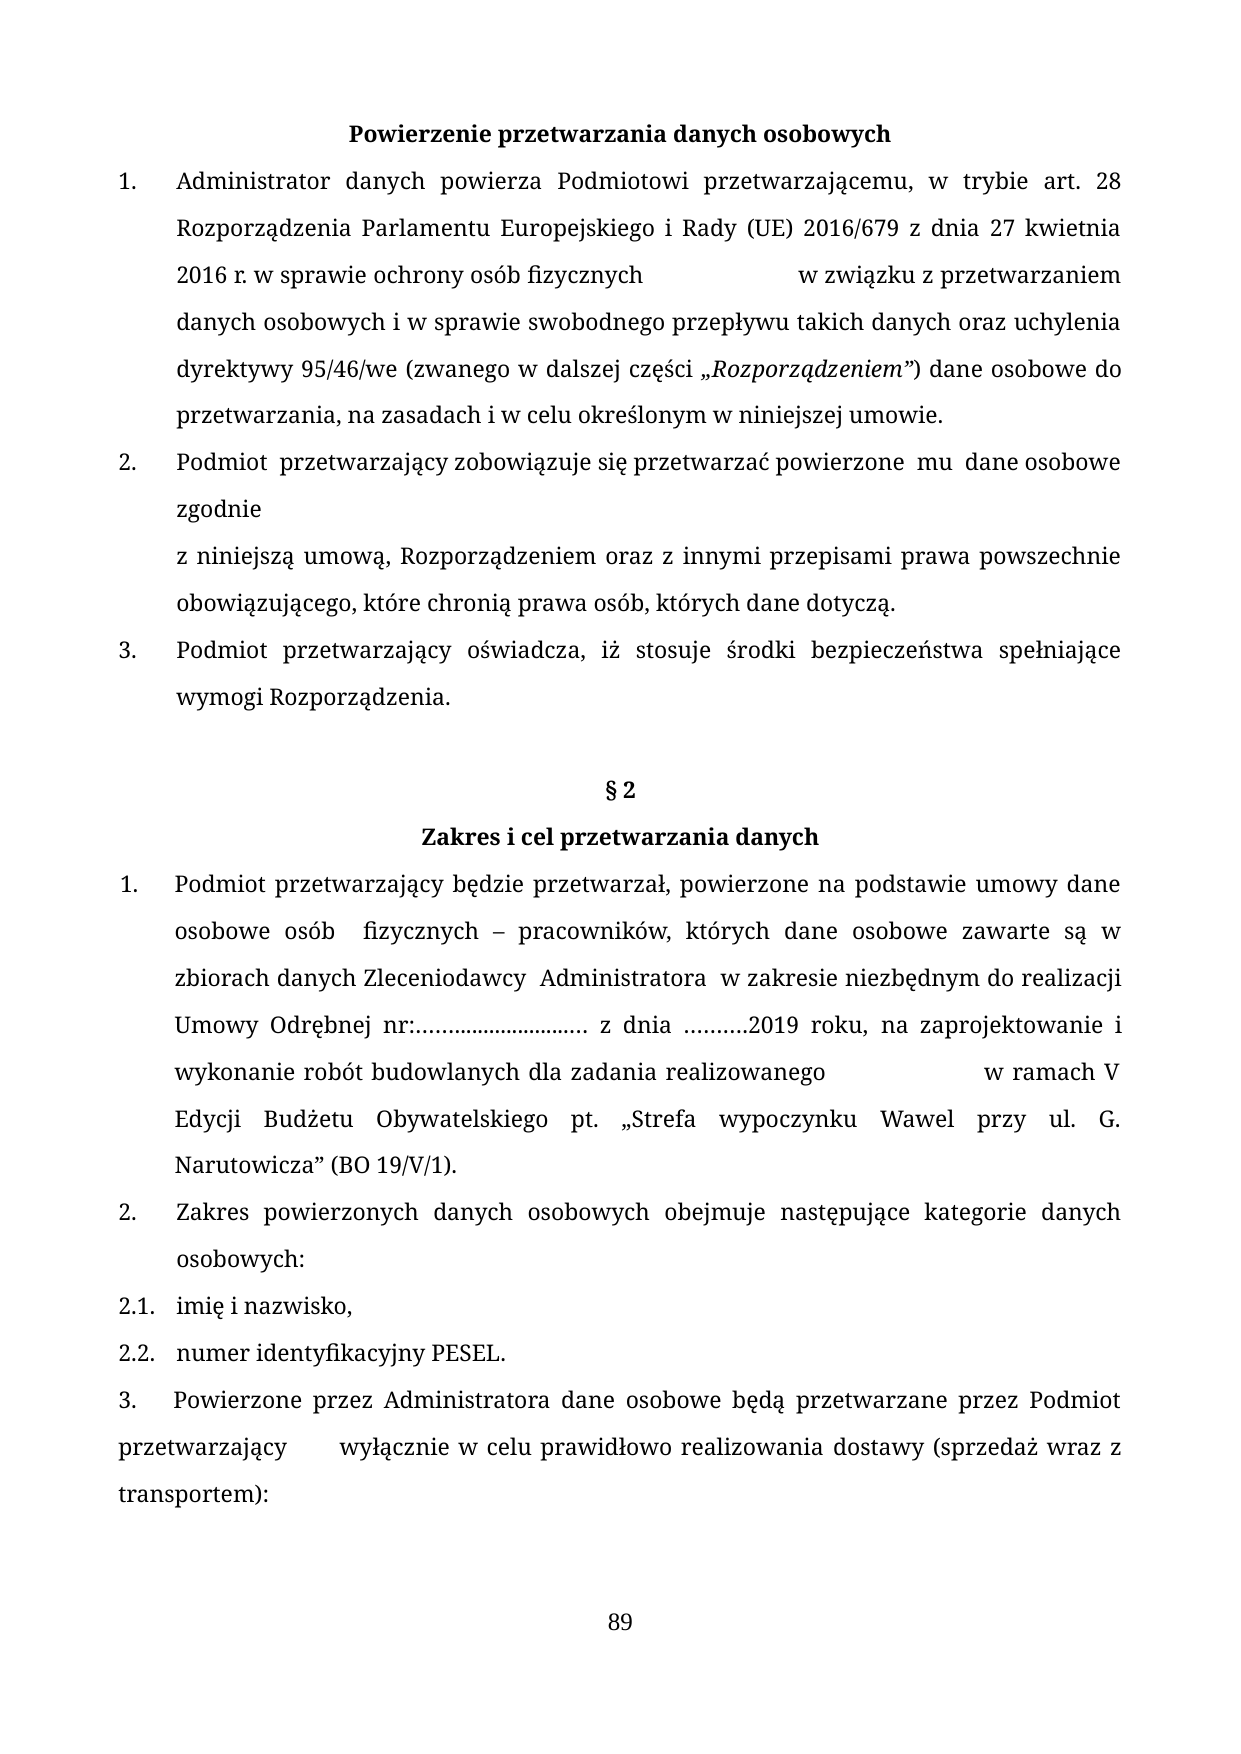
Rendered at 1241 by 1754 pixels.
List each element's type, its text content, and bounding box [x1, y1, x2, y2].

text § 2 [118, 774, 1122, 806]
list 3. Podmiot przetwarzający oświadcza, iż stosuje środki bezpieczeństwa spełniające wymogi Rozporządzenia. [118, 634, 1122, 712]
text Powierzenie przetwarzania danych osobowych [118, 118, 1122, 149]
list 1. Podmiot przetwarzający będzie przetwarzał, powierzone na podstawie umowy dane osobowe osób fizycznych – pracowników, których dane osobowe zawarte są w zbiorach danych Zleceniodawcy Administratora w zakresie niezbędnym do realizacji Umowy Odrębnej nr:……....................… z dnia ……….2019 roku, na zaprojektowanie i wykonanie robót budowlanych dla zadania realizowanego w ramach V Edycji Budżetu Obywatelskiego pt. „Strefa wypoczynku Wawel przy ul. G. Narutowicza” (BO 19/V/1). [120, 868, 1122, 1181]
list 1. Administrator danych powierza Podmiotowi przetwarzającemu, w trybie art. 28 Rozporządzenia Parlamentu Europejskiego i Rady (UE) 2016/679 z dnia 27 kwietnia 2016 r. w sprawie ochrony osób fizycznych w związku z przetwarzaniem danych osobowych i w sprawie swobodnego przepływu takich danych oraz uchylenia dyrektywy 95/46/we (zwanego w dalszej części „Rozporządzeniem”) dane osobowe do przetwarzania, na zasadach i w celu określonym w niniejszej umowie. [118, 165, 1122, 431]
text 2.2. numer identyfikacyjny PESEL. [118, 1337, 1122, 1368]
text Zakres i cel przetwarzania danych [118, 821, 1122, 852]
list 2. Podmiot przetwarzający zobowiązuje się przetwarzać powierzone mu dane osobowe zgodnie z niniejszą umową, Rozporządzeniem oraz z innymi przepisami prawa powszechnie obowiązującego, które chronią prawa osób, których dane dotyczą. [118, 446, 1122, 618]
list 3. Powierzone przez Administratora dane osobowe będą przetwarzane przez Podmiot przetwarzający wyłącznie w celu prawidłowo realizowania dostawy (sprzedaż wraz z transportem): [118, 1384, 1122, 1509]
text 2. Zakres powierzonych danych osobowych obejmuje następujące kategorie danych osobowych: [118, 1196, 1122, 1274]
text 2.1. imię i nazwisko, [118, 1290, 1122, 1321]
